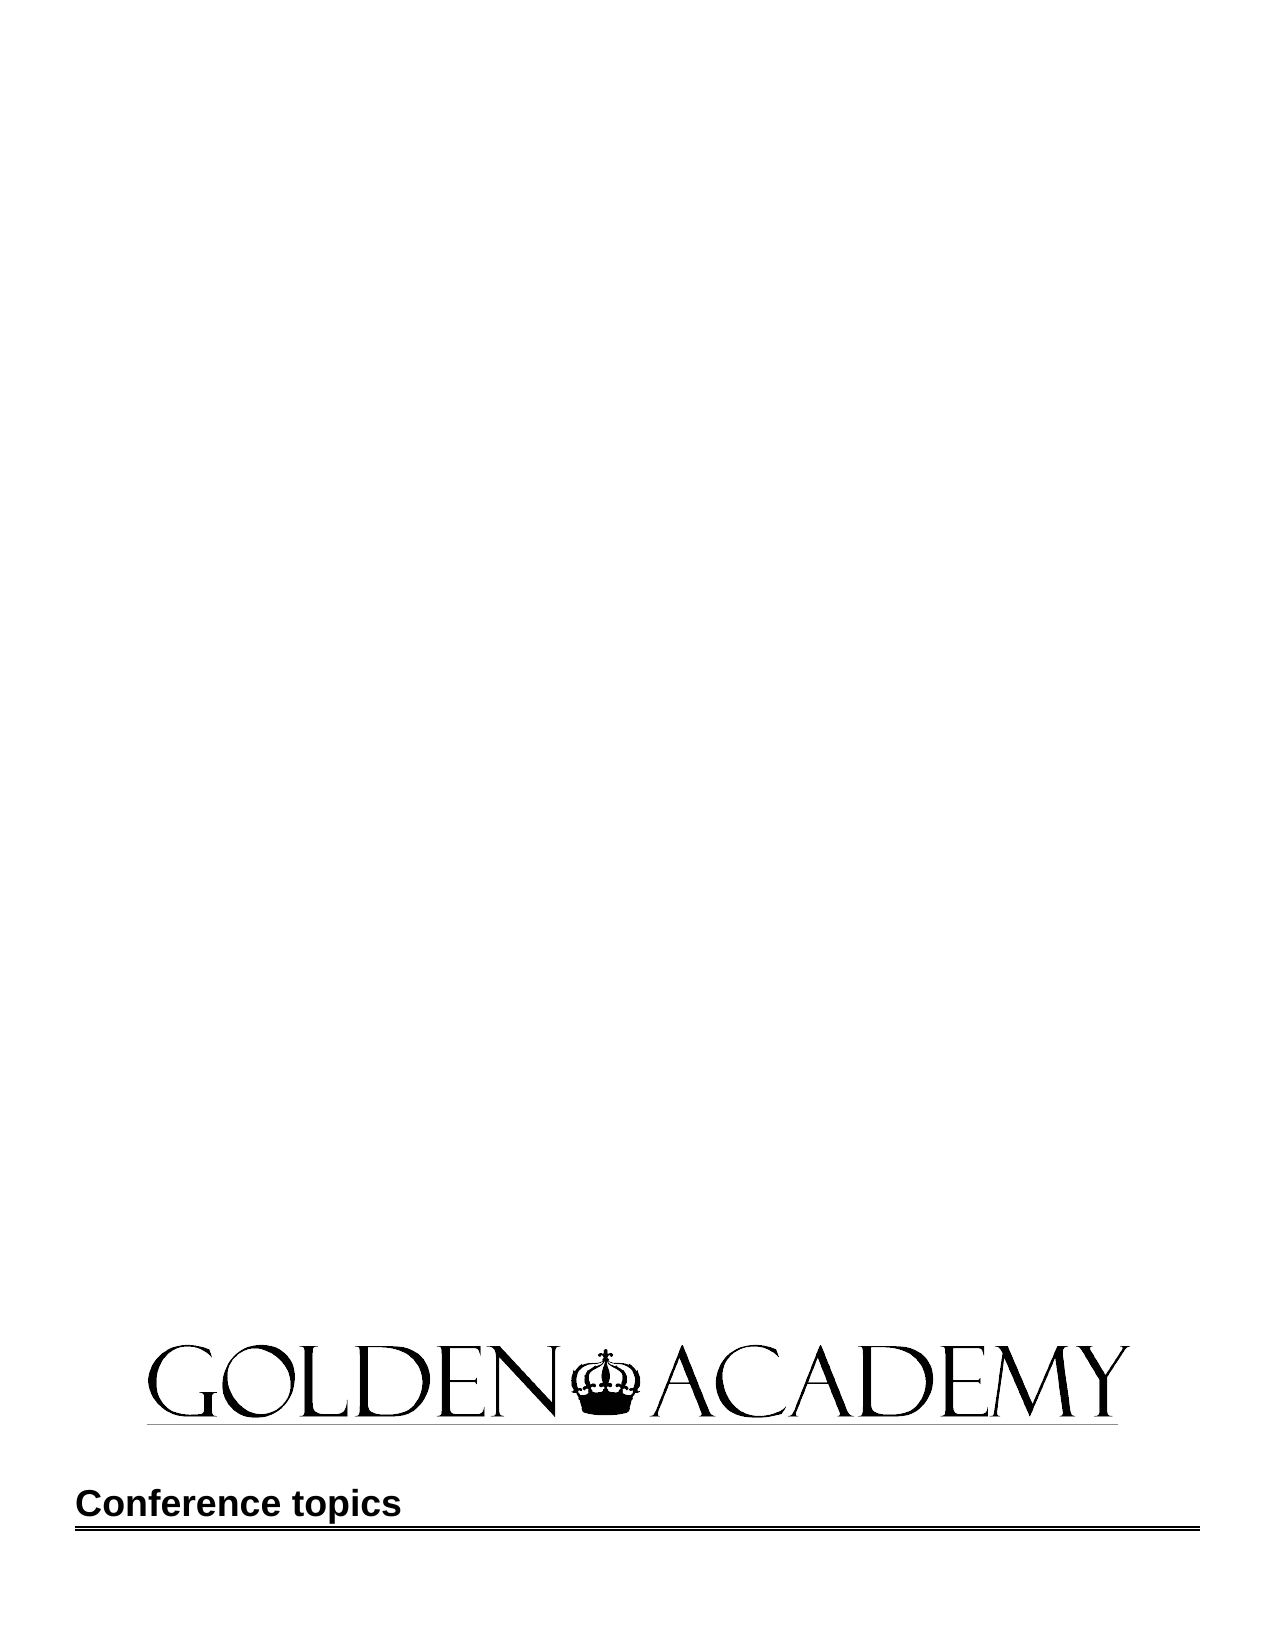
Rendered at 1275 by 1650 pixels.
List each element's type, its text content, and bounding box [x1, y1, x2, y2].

picture [75, 1308, 1200, 1456]
text Conference topics [75, 1481, 1200, 1526]
